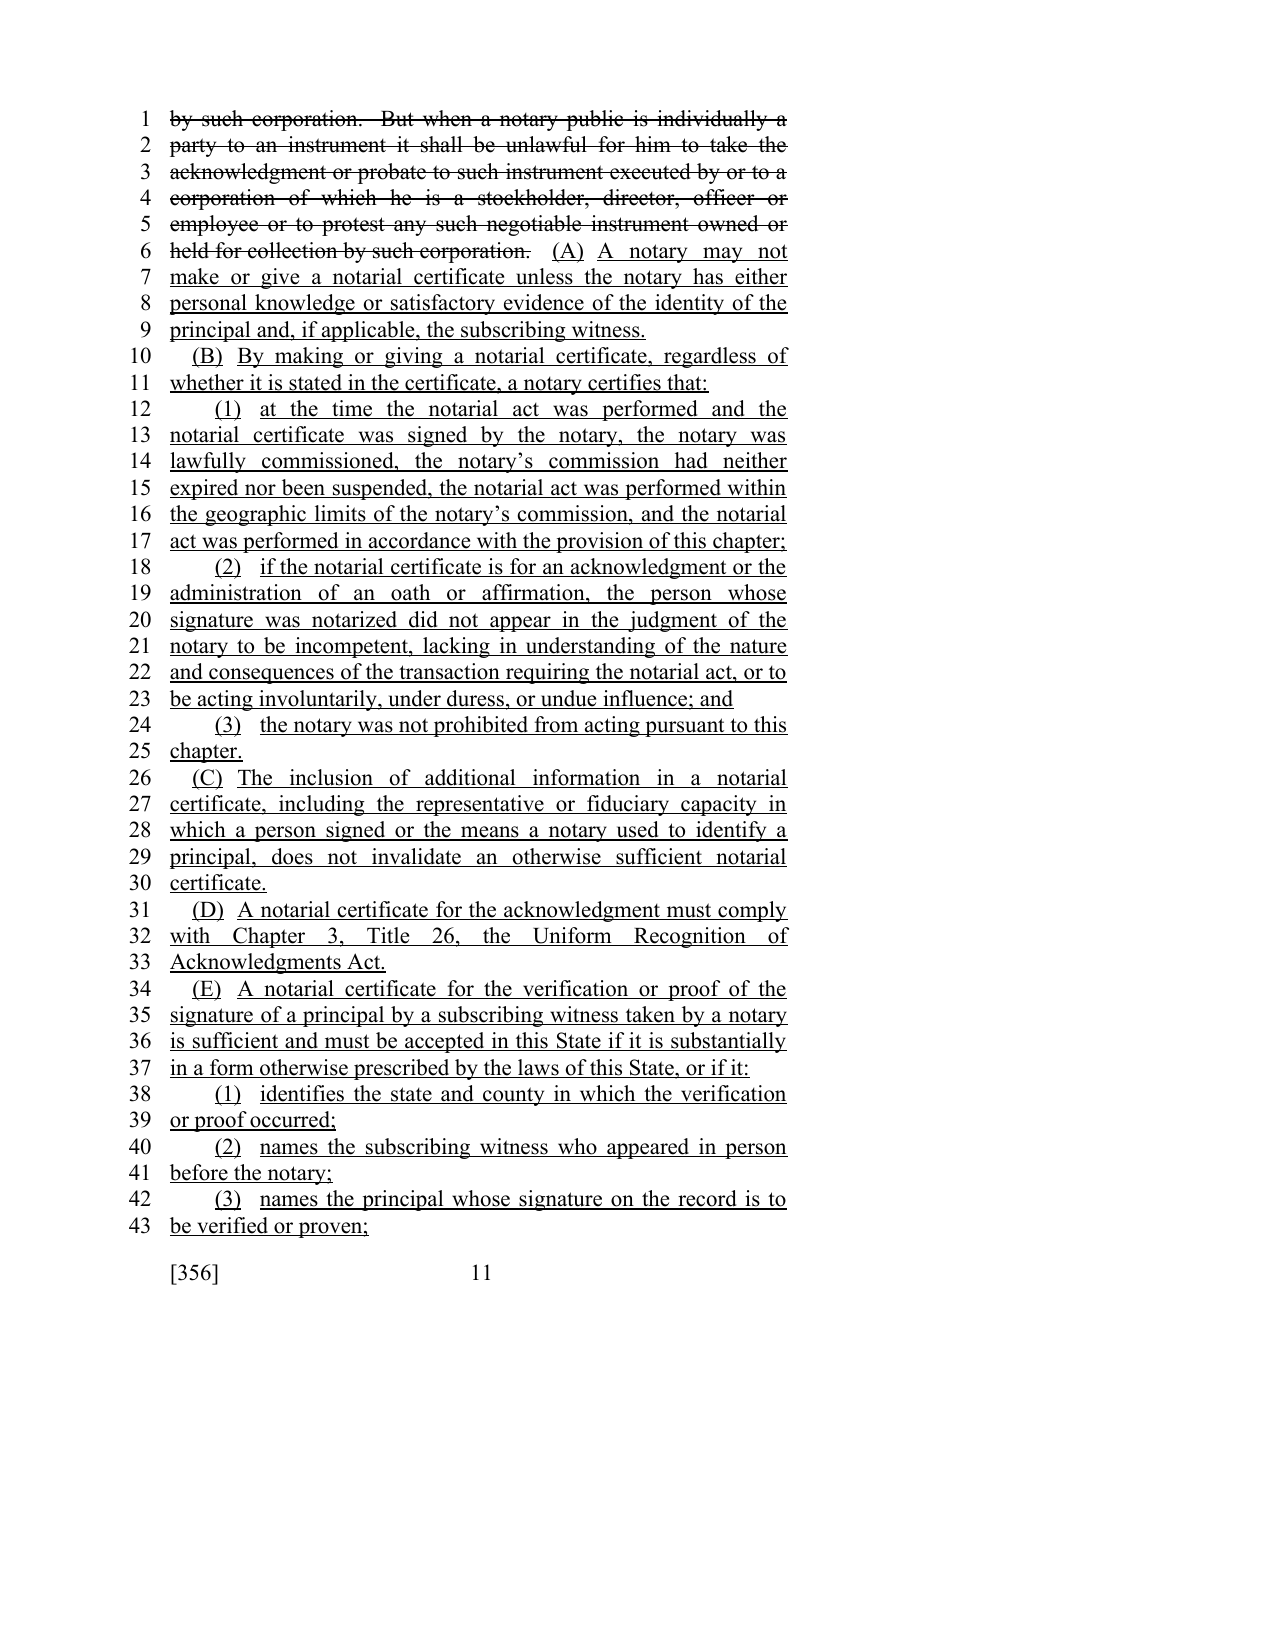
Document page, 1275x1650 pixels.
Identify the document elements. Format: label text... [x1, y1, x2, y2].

text (3) names the principal whose signature on the record is to be verified or proven; [169, 1186, 787, 1238]
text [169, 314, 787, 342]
text (D) A notarial certificate for the acknowledgment must comply with Chapter 3, Title 26, the Uniform Recognition of Acknowledgments Act. [169, 896, 787, 945]
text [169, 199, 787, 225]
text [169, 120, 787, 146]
text (1) at the time the notarial act was performed and the notarial certificate was signed by the notary, the notary was lawfully commissioned, the notary’s commission had neither expired nor been suspended, the notarial act was performed within the geographic limits of the notary’s commission, and the notarial act was performed in accordance with the provision of this chapter; [169, 395, 787, 444]
text (2) if the notarial certificate is for an acknowledgment or the administration of an oath or affirmation, the person whose signature was notarized did not appear in the judgment of the notary to be incompetent, lacking in understanding of the nature and consequences of the transaction requiring the notarial act, or to be acting involuntarily, under duress, or undue influence; and [169, 553, 787, 602]
text (C) The inclusion of additional information in a notarial certificate, including the representative or fiduciary capacity in which a person signed or the means a notary used to identify a principal, does not invalidate an otherwise sufficient notarial certificate. [169, 840, 787, 866]
text (3) the notary was not prohibited from acting pursuant to this chapter. [169, 711, 787, 764]
text (E) A notarial certificate for the verification or proof of the signature of a principal by a subscribing witness taken by a notary is sufficient and must be accepted in this State if it is substantially in a form otherwise prescribed by the laws of this State, or if it: [169, 1051, 787, 1080]
text (C) The inclusion of additional information in a notarial certificate, including the representative or fiduciary capacity in which a person signed or the means a notary used to identify a principal, does not invalidate an otherwise sufficient notarial certificate. [169, 867, 787, 896]
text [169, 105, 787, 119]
text (1) identifies the state and county in which the verification or proof occurred; [169, 1080, 787, 1133]
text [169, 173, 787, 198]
text (C) The inclusion of additional information in a notarial certificate, including the representative or fiduciary capacity in which a person signed or the means a notary used to identify a principal, does not invalidate an otherwise sufficient notarial certificate. [169, 764, 787, 813]
text (2) names the subscribing witness who appeared in person before the notary; [169, 1133, 787, 1186]
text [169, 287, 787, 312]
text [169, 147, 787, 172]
text (B) By making or giving a notarial certificate, regardless of whether it is stated in the certificate, a notary certifies that: [169, 342, 787, 395]
text (D) A notarial certificate for the acknowledgment must comply with Chapter 3, Title 26, the Uniform Recognition of Acknowledgments Act. [169, 946, 787, 975]
text (E) A notarial certificate for the verification or proof of the signature of a principal by a subscribing witness taken by a notary is sufficient and must be accepted in this State if it is substantially in a form otherwise prescribed by the laws of this State, or if it: [169, 975, 787, 1024]
